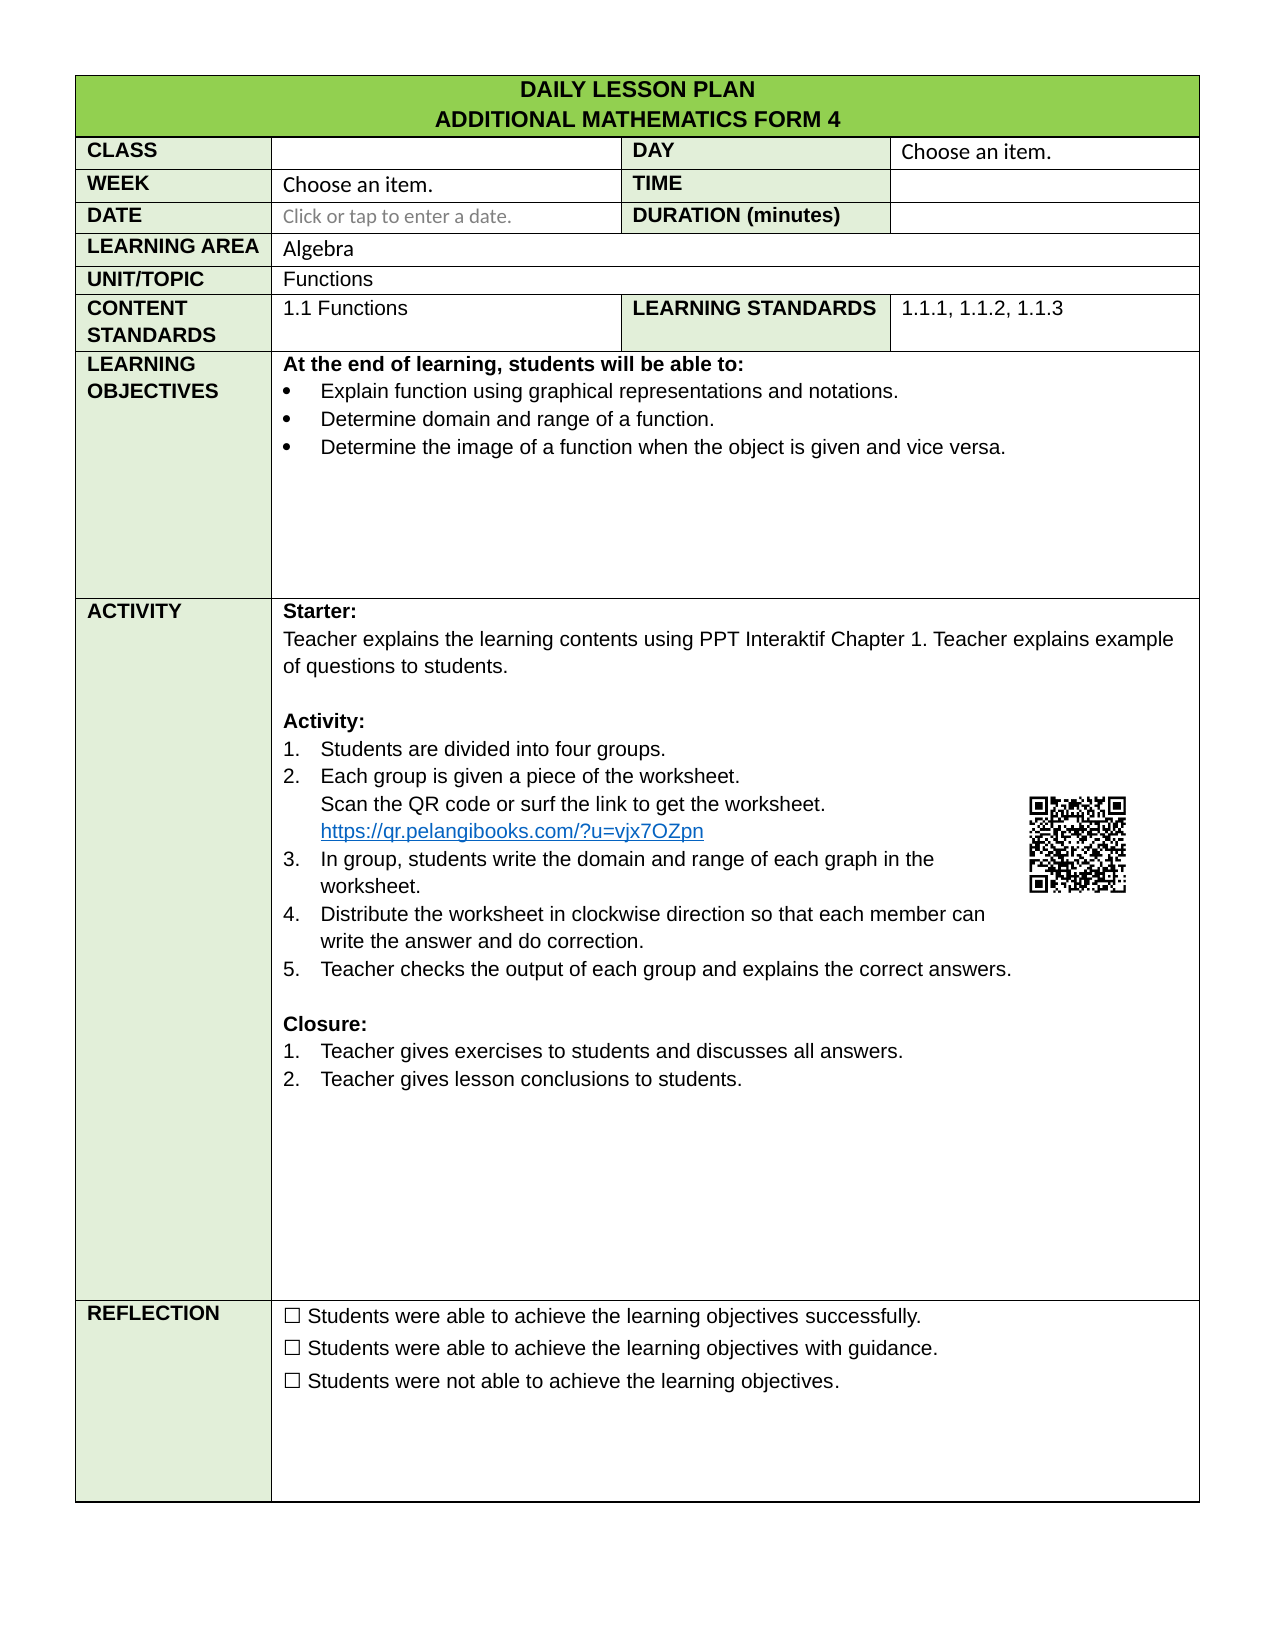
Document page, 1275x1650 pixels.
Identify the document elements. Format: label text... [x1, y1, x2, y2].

table_cell REFLECTION [76, 1301, 271, 1501]
table_cell [891, 170, 1199, 202]
table_cell DAY [622, 138, 890, 169]
table_cell 1.1.1, 1.1.2, 1.1.3 [891, 295, 1199, 351]
table_cell LEARNING STANDARDS [622, 295, 890, 351]
table_cell DATE [76, 203, 271, 233]
table_header DAILY LESSON PLAN ADDITIONAL MATHEMATICS FORM 4 [76, 76, 1199, 136]
table_cell Starter: Teacher explains the learning contents using PPT Interaktif Chapter 1. Teacher explains example of questions to students. Activity: Students are divided into four groups. Each group is given a piece of the worksheet. Scan the QR code or surf the link to get the worksheet. https://qr.pelangibooks.com/?u=vjx7OZpn In group, students write the domain and range of each graph in the worksheet. Distribute the worksheet in clockwise direction so that each member can write the answer and do correction. Teacher checks the output of each group and explains the correct answers. Closure: Teacher gives exercises to students and discusses all answers. Teacher gives lesson conclusions to students. [272, 599, 1199, 1300]
table_cell LEARNING OBJECTIVES [76, 352, 271, 598]
table_cell DURATION (minutes) [622, 203, 890, 233]
table_cell At the end of learning, students will be able to: Explain function using graphical representations and notations. Determine domain and range of a function. Determine the image of a function when the object is given and vice versa. [272, 352, 1199, 598]
picture [1020, 787, 1139, 906]
table_cell Functions [272, 267, 1199, 294]
table_cell CLASS [76, 138, 271, 169]
table_cell [891, 203, 1199, 233]
table_cell ACTIVITY [76, 599, 271, 1300]
table_cell LEARNING AREA [76, 234, 271, 266]
table_cell WEEK [76, 170, 271, 202]
table_cell [272, 138, 621, 169]
table_cell TIME [622, 170, 890, 202]
table_cell 1.1 Functions [272, 295, 621, 351]
table_cell CONTENT STANDARDS [76, 295, 271, 351]
table_cell UNIT/TOPIC [76, 267, 271, 294]
table_cell Students were able to achieve the learning objectives successfully. Students were able to achieve the learning objectives with guidance. Students were not able to achieve the learning objectives. [272, 1301, 1199, 1501]
